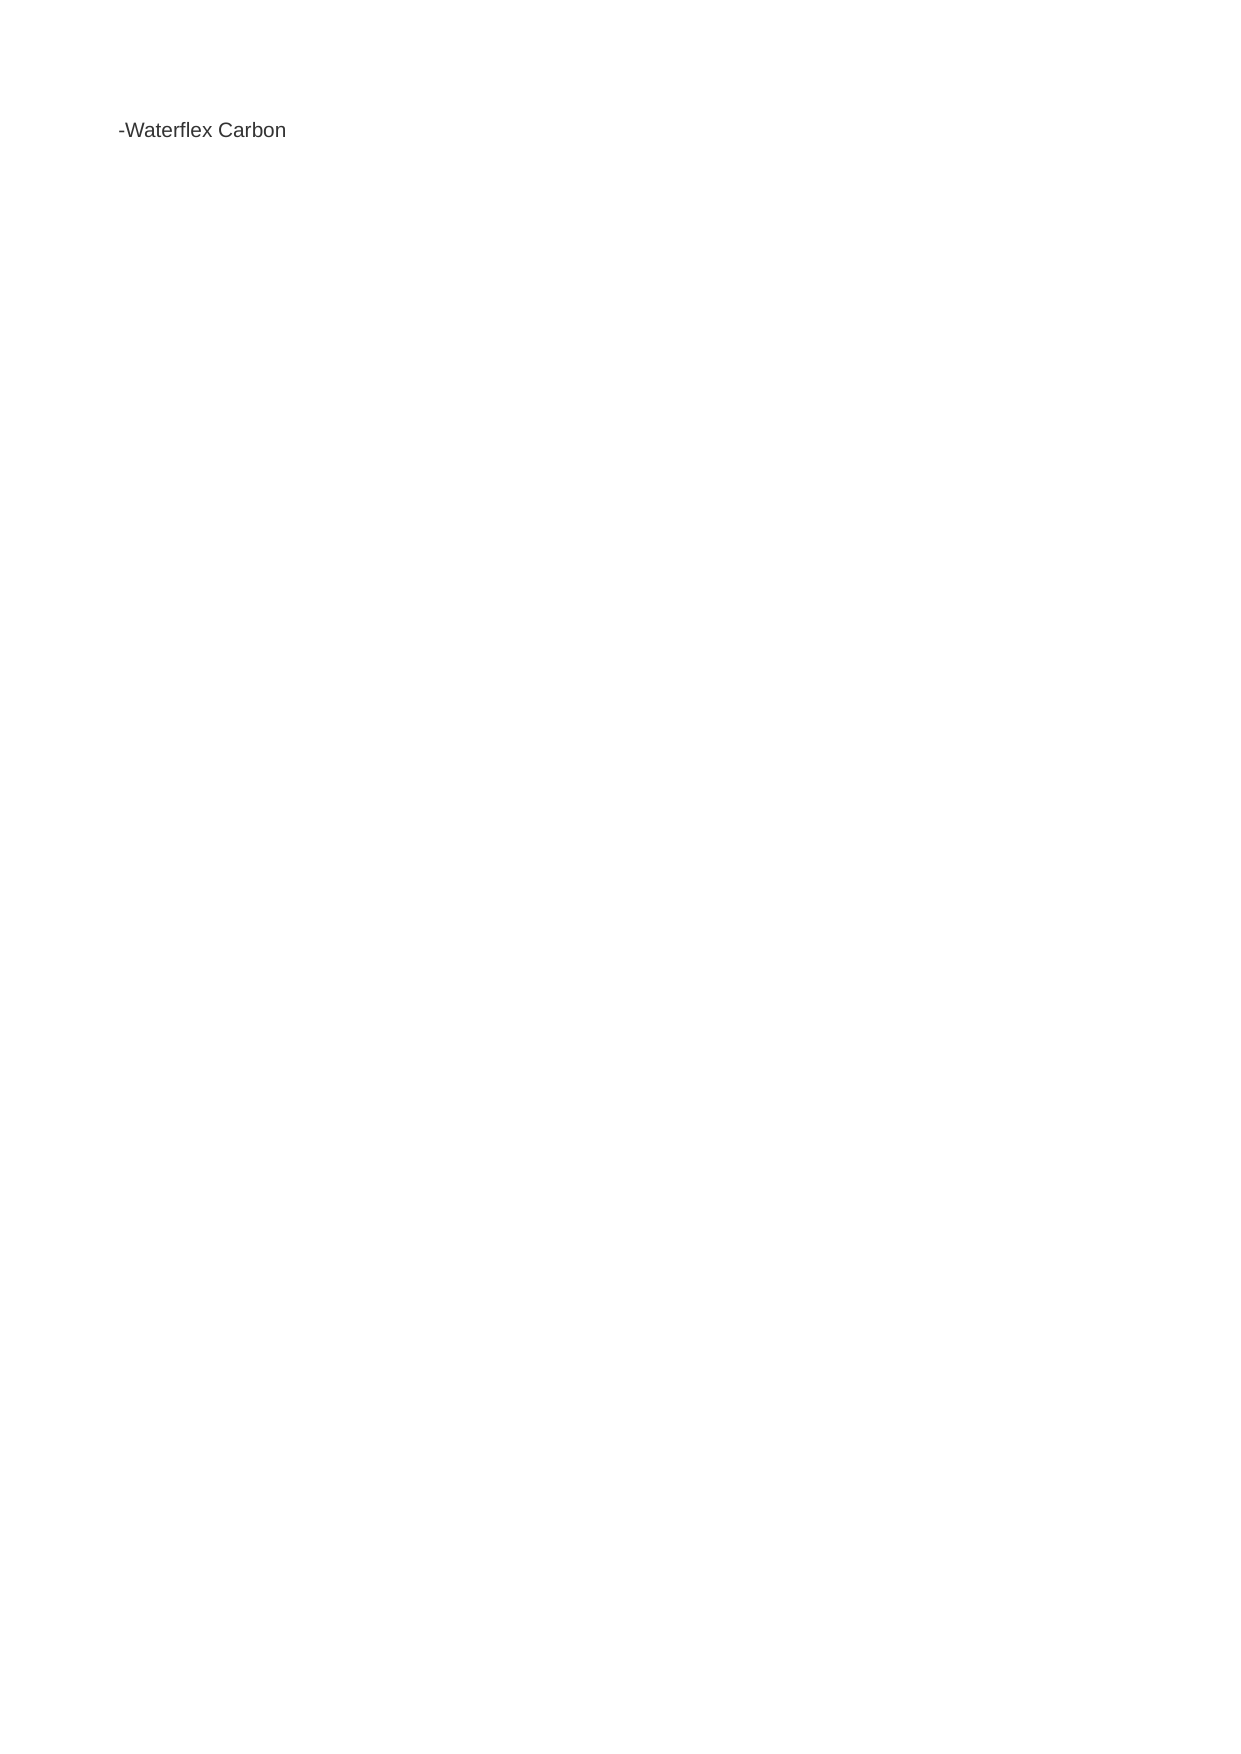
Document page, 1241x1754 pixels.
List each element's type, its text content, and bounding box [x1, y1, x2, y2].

text -Waterflex Carbon [118, 118, 1122, 142]
